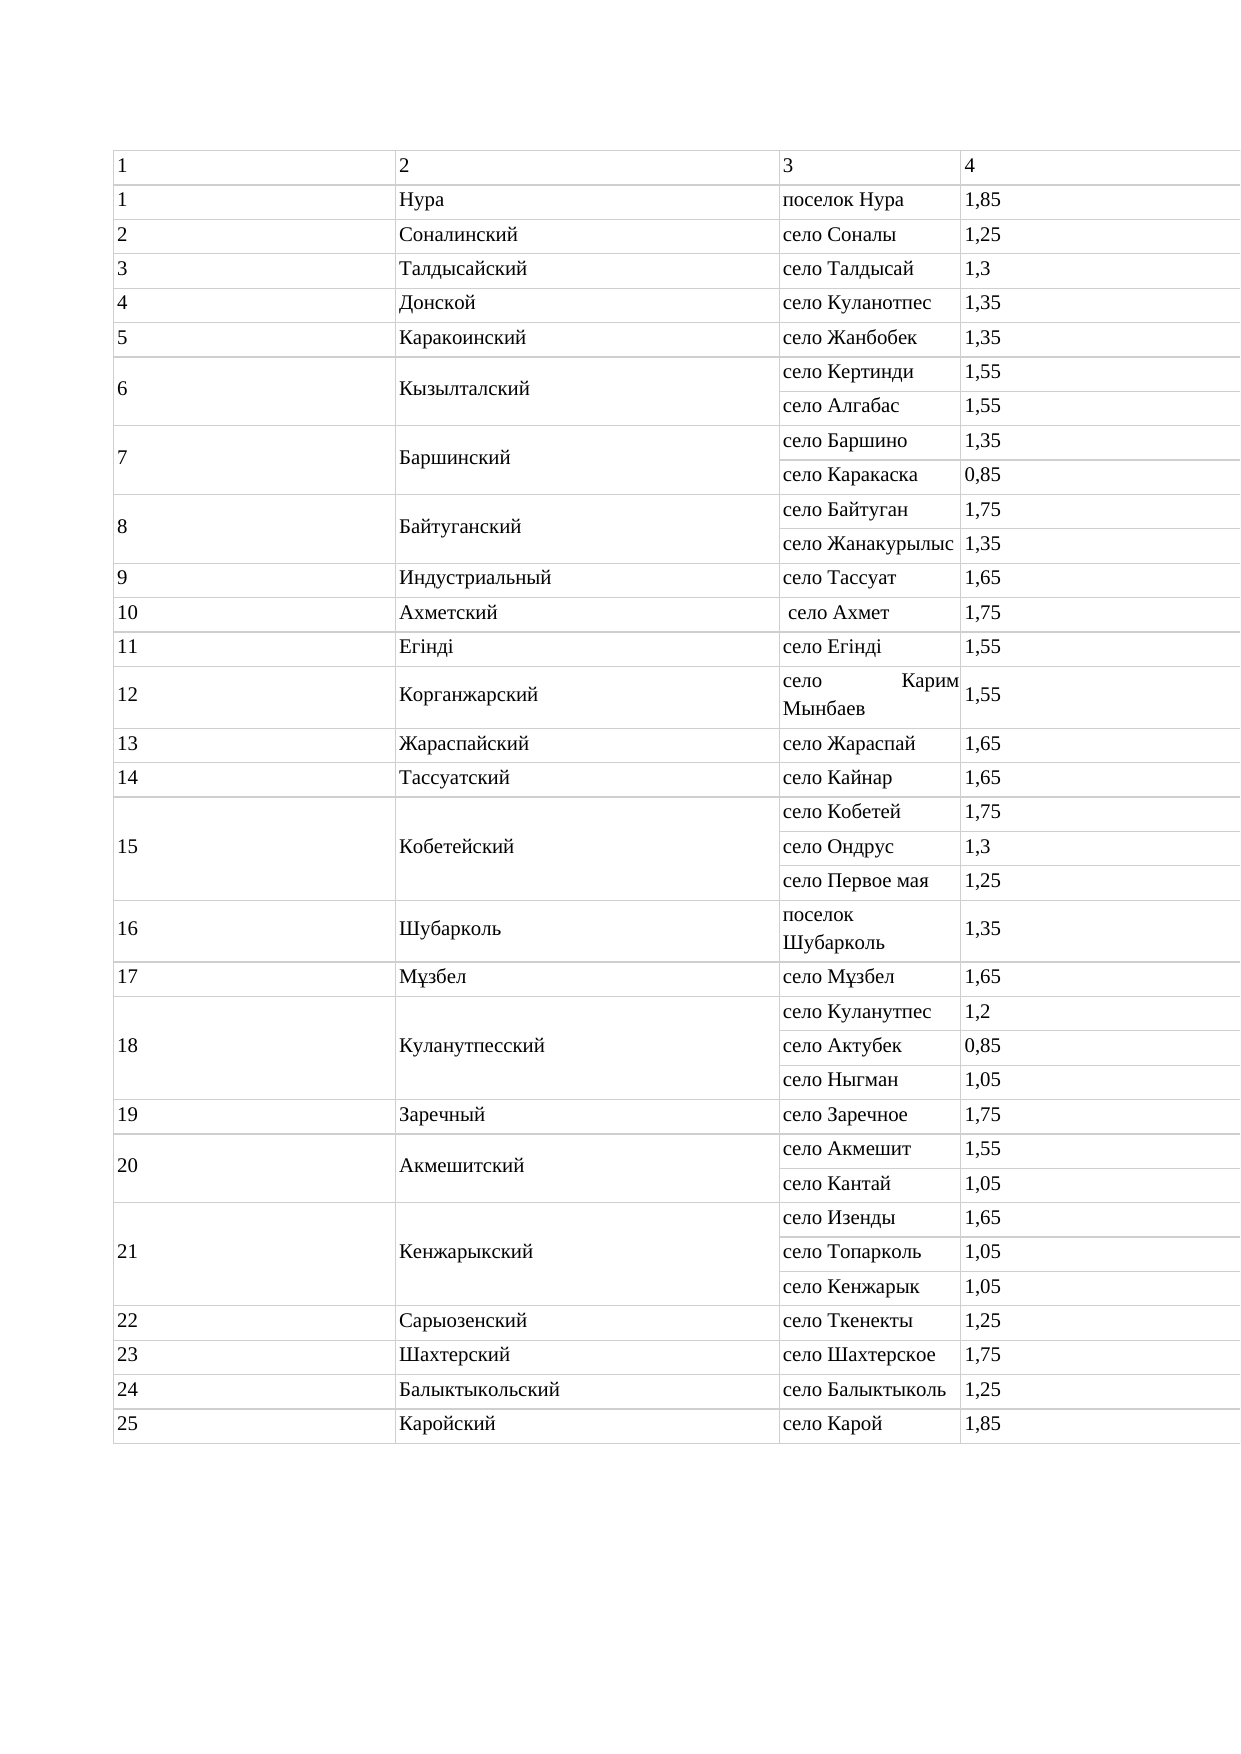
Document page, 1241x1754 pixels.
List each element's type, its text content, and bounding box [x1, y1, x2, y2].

table_cell 1,05 [961, 1169, 1240, 1202]
table_cell село Шахтерское [780, 1341, 960, 1374]
table_cell 1 [114, 151, 395, 184]
table_cell 1,05 [961, 1066, 1240, 1099]
table_cell Егінді [396, 633, 779, 666]
table_cell 1,35 [961, 289, 1240, 322]
table_cell 12 [114, 667, 395, 728]
table_cell 23 [114, 1341, 395, 1374]
table_cell Каракоинский [396, 323, 779, 356]
table_cell 1 [114, 186, 395, 219]
table_cell Ахметский [396, 598, 779, 631]
table_cell 16 [114, 901, 395, 961]
table_cell село Ныгман [780, 1066, 960, 1099]
table_cell Шахтерский [396, 1341, 779, 1374]
table_cell 1,05 [961, 1238, 1240, 1271]
table_cell село Карим Мынбаев [780, 667, 960, 728]
table_cell село Тассуат [780, 564, 960, 597]
table_cell 1,75 [961, 598, 1240, 631]
table_cell 0,85 [961, 1031, 1240, 1064]
table_cell 17 [114, 963, 395, 996]
table_cell Баршинский [396, 426, 779, 494]
table_cell 1,35 [961, 901, 1240, 961]
table_cell 1,3 [961, 832, 1240, 865]
table_cell 3 [114, 254, 395, 287]
table_cell село Соналы [780, 220, 960, 253]
table_cell село Куланутпес [780, 997, 960, 1030]
table_cell 21 [114, 1203, 395, 1305]
table_cell село Жанбобек [780, 323, 960, 356]
table_cell 2 [396, 151, 779, 184]
table_cell Сарыозенский [396, 1306, 779, 1339]
table_cell 1,85 [961, 1410, 1240, 1443]
table_cell село Кобетей [780, 798, 960, 831]
table_cell Байтуганский [396, 495, 779, 562]
table_cell 9 [114, 564, 395, 597]
table_cell 1,65 [961, 963, 1240, 996]
table_cell село Балыктыколь [780, 1375, 960, 1408]
table_cell 1,75 [961, 798, 1240, 831]
table_cell 1,75 [961, 1100, 1240, 1133]
table_cell село Актубек [780, 1031, 960, 1064]
table_cell поселок Шубарколь [780, 901, 960, 961]
table_cell село Жараспай [780, 729, 960, 762]
table_cell 11 [114, 633, 395, 666]
table_cell село Кантай [780, 1169, 960, 1202]
table_cell Талдысайский [396, 254, 779, 287]
table_cell Шубарколь [396, 901, 779, 961]
table_cell 10 [114, 598, 395, 631]
table_cell 1,05 [961, 1272, 1240, 1305]
table_cell 1,65 [961, 564, 1240, 597]
table_cell Акмешитский [396, 1135, 779, 1202]
table_cell 1,65 [961, 1203, 1240, 1236]
table_cell село Кенжарык [780, 1272, 960, 1305]
table_cell 4 [114, 289, 395, 322]
table_cell Куланутпесский [396, 997, 779, 1099]
table_cell село Куланотпес [780, 289, 960, 322]
table_cell село Топарколь [780, 1238, 960, 1271]
table_cell село Карой [780, 1410, 960, 1443]
table_cell Каройский [396, 1410, 779, 1443]
table_cell 5 [114, 323, 395, 356]
table_cell Донской [396, 289, 779, 322]
table_cell 1,25 [961, 866, 1240, 899]
table_cell 0,85 [961, 461, 1240, 494]
table_cell село Ахмет [780, 598, 960, 631]
table_cell село Талдысай [780, 254, 960, 287]
table_cell 1,25 [961, 220, 1240, 253]
table_cell село Кайнар [780, 763, 960, 796]
table_cell Балыктыкольский [396, 1375, 779, 1408]
table_cell 1,25 [961, 1306, 1240, 1339]
table_cell 1,65 [961, 729, 1240, 762]
table_cell 2 [114, 220, 395, 253]
table_cell 18 [114, 997, 395, 1099]
table_cell Корганжарский [396, 667, 779, 728]
table_cell 8 [114, 495, 395, 562]
table_cell 4 [961, 151, 1240, 184]
table_cell Кенжарыкский [396, 1203, 779, 1305]
table_cell 6 [114, 358, 395, 425]
table_cell 1,35 [961, 529, 1240, 562]
table_cell 1,35 [961, 426, 1240, 459]
table_cell Мұзбел [396, 963, 779, 996]
table_cell 1,25 [961, 1375, 1240, 1408]
table_cell Жараспайский [396, 729, 779, 762]
table_cell 7 [114, 426, 395, 494]
table_cell 1,35 [961, 323, 1240, 356]
table_cell село Егінді [780, 633, 960, 666]
table_cell село Ткенекты [780, 1306, 960, 1339]
table_cell село Ондрус [780, 832, 960, 865]
table_cell 1,75 [961, 495, 1240, 528]
table_cell село Первое мая [780, 866, 960, 899]
table_cell 1,85 [961, 186, 1240, 219]
table_cell Тассуатский [396, 763, 779, 796]
table_cell 1,2 [961, 997, 1240, 1030]
table_cell 13 [114, 729, 395, 762]
table_cell 1,65 [961, 763, 1240, 796]
table_cell Заречный [396, 1100, 779, 1133]
table_cell село Алгабас [780, 392, 960, 425]
table_cell 20 [114, 1135, 395, 1202]
table_cell 22 [114, 1306, 395, 1339]
table_cell Нура [396, 186, 779, 219]
table_cell село Байтуган [780, 495, 960, 528]
table_cell село Каракаска [780, 461, 960, 494]
table_cell поселок Нура [780, 186, 960, 219]
table_cell 14 [114, 763, 395, 796]
table_cell село Баршино [780, 426, 960, 459]
table_cell село Мұзбел [780, 963, 960, 996]
table_cell 1,55 [961, 667, 1240, 728]
table_cell Кызылталский [396, 358, 779, 425]
table_cell село Жанакурылыс [780, 529, 960, 562]
table_cell Соналинский [396, 220, 779, 253]
table_cell 24 [114, 1375, 395, 1408]
table_cell 25 [114, 1410, 395, 1443]
table_cell 3 [780, 151, 960, 184]
table_cell 19 [114, 1100, 395, 1133]
table_cell село Акмешит [780, 1135, 960, 1168]
table_cell село Изенды [780, 1203, 960, 1236]
table_cell 1,75 [961, 1341, 1240, 1374]
table_cell 15 [114, 798, 395, 899]
table_cell село Заречное [780, 1100, 960, 1133]
table_cell Индустриальный [396, 564, 779, 597]
table_cell 1,3 [961, 254, 1240, 287]
table_cell село Кертинди [780, 358, 960, 391]
table_cell Кобетейский [396, 798, 779, 899]
table_cell 1,55 [961, 1135, 1240, 1168]
table_cell 1,55 [961, 633, 1240, 666]
table_cell 1,55 [961, 358, 1240, 391]
table_cell 1,55 [961, 392, 1240, 425]
